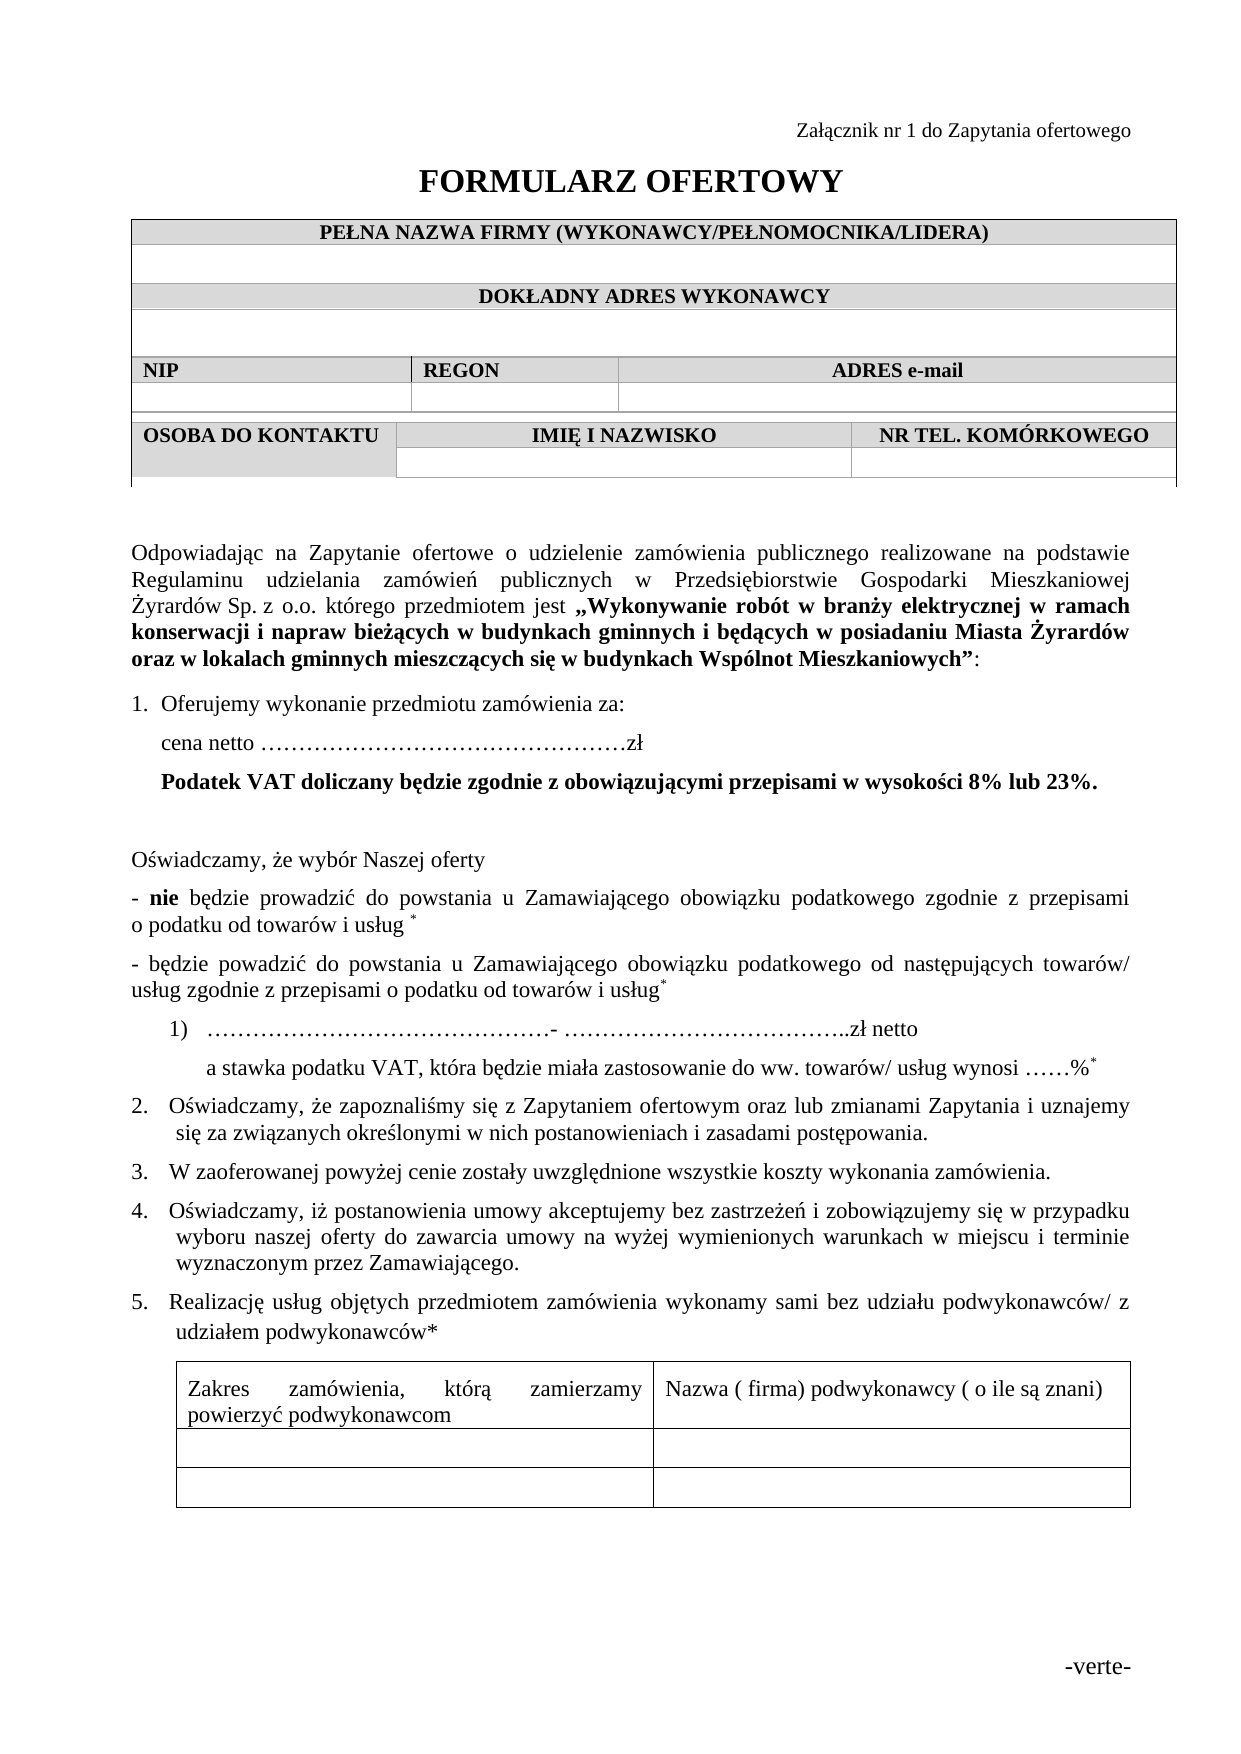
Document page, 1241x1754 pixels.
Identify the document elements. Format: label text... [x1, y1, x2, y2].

table_cell DOKŁADNY ADRES WYKONAWCY [132, 284, 1176, 308]
list Oświadczamy, że zapoznaliśmy się z Zapytaniem ofertowym oraz lub zmianami Zapytania i uznajemy się za związanych określonymi w nich postanowieniach i zasadami postępowania. [131, 1093, 1131, 1145]
list Oświadczamy, iż postanowienia umowy akceptujemy bez zastrzeżeń i zobowiązujemy się w przypadku wyboru naszej oferty do zawarcia umowy na wyżej wymienionych warunkach w miejscu i terminie wyznaczonym przez Zamawiającego. [131, 1197, 1131, 1276]
text cena netto …………………………………………zł [161, 729, 1131, 755]
table_cell REGON [412, 358, 618, 382]
table_cell [132, 245, 1176, 283]
table_cell [852, 448, 1176, 477]
text Oświadczamy, że wybór Naszej oferty [131, 846, 1131, 872]
list Realizację usług objętych przedmiotem zamówienia wykonamy sami bez udziału podwykonawców/ z udziałem podwykonawców* [131, 1288, 1131, 1345]
table_cell [177, 1429, 653, 1467]
text - nie będzie prowadzić do powstania u Zamawiającego obowiązku podatkowego zgodnie z przepisami o podatku od towarów i usług * [131, 884, 1131, 937]
table_cell [177, 1468, 653, 1507]
table_cell NR TEL. KOMÓRKOWEGO [852, 423, 1176, 447]
table_cell [397, 448, 851, 477]
list W zaoferowanej powyżej cenie zostały uwzględnione wszystkie koszty wykonania zamówienia. [131, 1158, 1131, 1184]
table_cell [132, 413, 1176, 422]
table_cell [654, 1468, 1130, 1507]
table_cell OSOBA DO KONTAKTU [132, 423, 396, 477]
text - będzie powadzić do powstania u Zamawiającego obowiązku podatkowego od następujących towarów/ usług zgodnie z przepisami o podatku od towarów i usług* [131, 950, 1131, 1002]
table_cell [654, 1429, 1130, 1467]
subtitle FORMULARZ OFERTOWY [131, 161, 1131, 200]
table_cell IMIĘ I NAZWISKO [397, 423, 851, 447]
subtitle Załącznik nr 1 do Zapytania ofertowego [131, 118, 1131, 142]
table_header PEŁNA NAZWA FIRMY (WYKONAWCY/PEŁNOMOCNIKA/LIDERA) [132, 220, 1176, 244]
table_header Nazwa ( firma) podwykonawcy ( o ile są znani) [654, 1362, 1130, 1427]
list Oferujemy wykonanie przedmiotu zamówienia za: [131, 690, 1131, 717]
table_cell ADRES e-mail [619, 358, 1176, 382]
table_cell NIP [132, 358, 411, 382]
table_cell [412, 383, 618, 411]
table_cell [132, 477, 1176, 487]
list ………………………………………- ………………………………..zł netto [169, 1015, 1131, 1041]
table_cell [132, 310, 1176, 356]
text Podatek VAT doliczany będzie zgodnie z obowiązującymi przepisami w wysokości 8% lub 23%. [161, 768, 1131, 794]
list a stawka podatku VAT, która będzie miała zastosowanie do ww. towarów/ usług wynosi ……%* [206, 1054, 1131, 1080]
text Odpowiadając na Zapytanie ofertowe o udzielenie zamówienia publicznego realizowane na podstawie Regulaminu udzielania zamówień publicznych w Przedsiębiorstwie Gospodarki Mieszkaniowej Żyrardów Sp. z o.o. którego przedmiotem jest ,,Wykonywanie robót w branży elektrycznej w ramach konserwacji i napraw bieżących w budynkach gminnych i będących w posiadaniu Miasta Żyrardów oraz w lokalach gminnych mieszczących się w budynkach Wspólnot Mieszkaniowych”: [131, 539, 1131, 671]
table_cell [132, 383, 411, 411]
table_cell [619, 383, 1176, 411]
table_header Zakres zamówienia, którą zamierzamy powierzyć podwykonawcom [177, 1362, 653, 1427]
